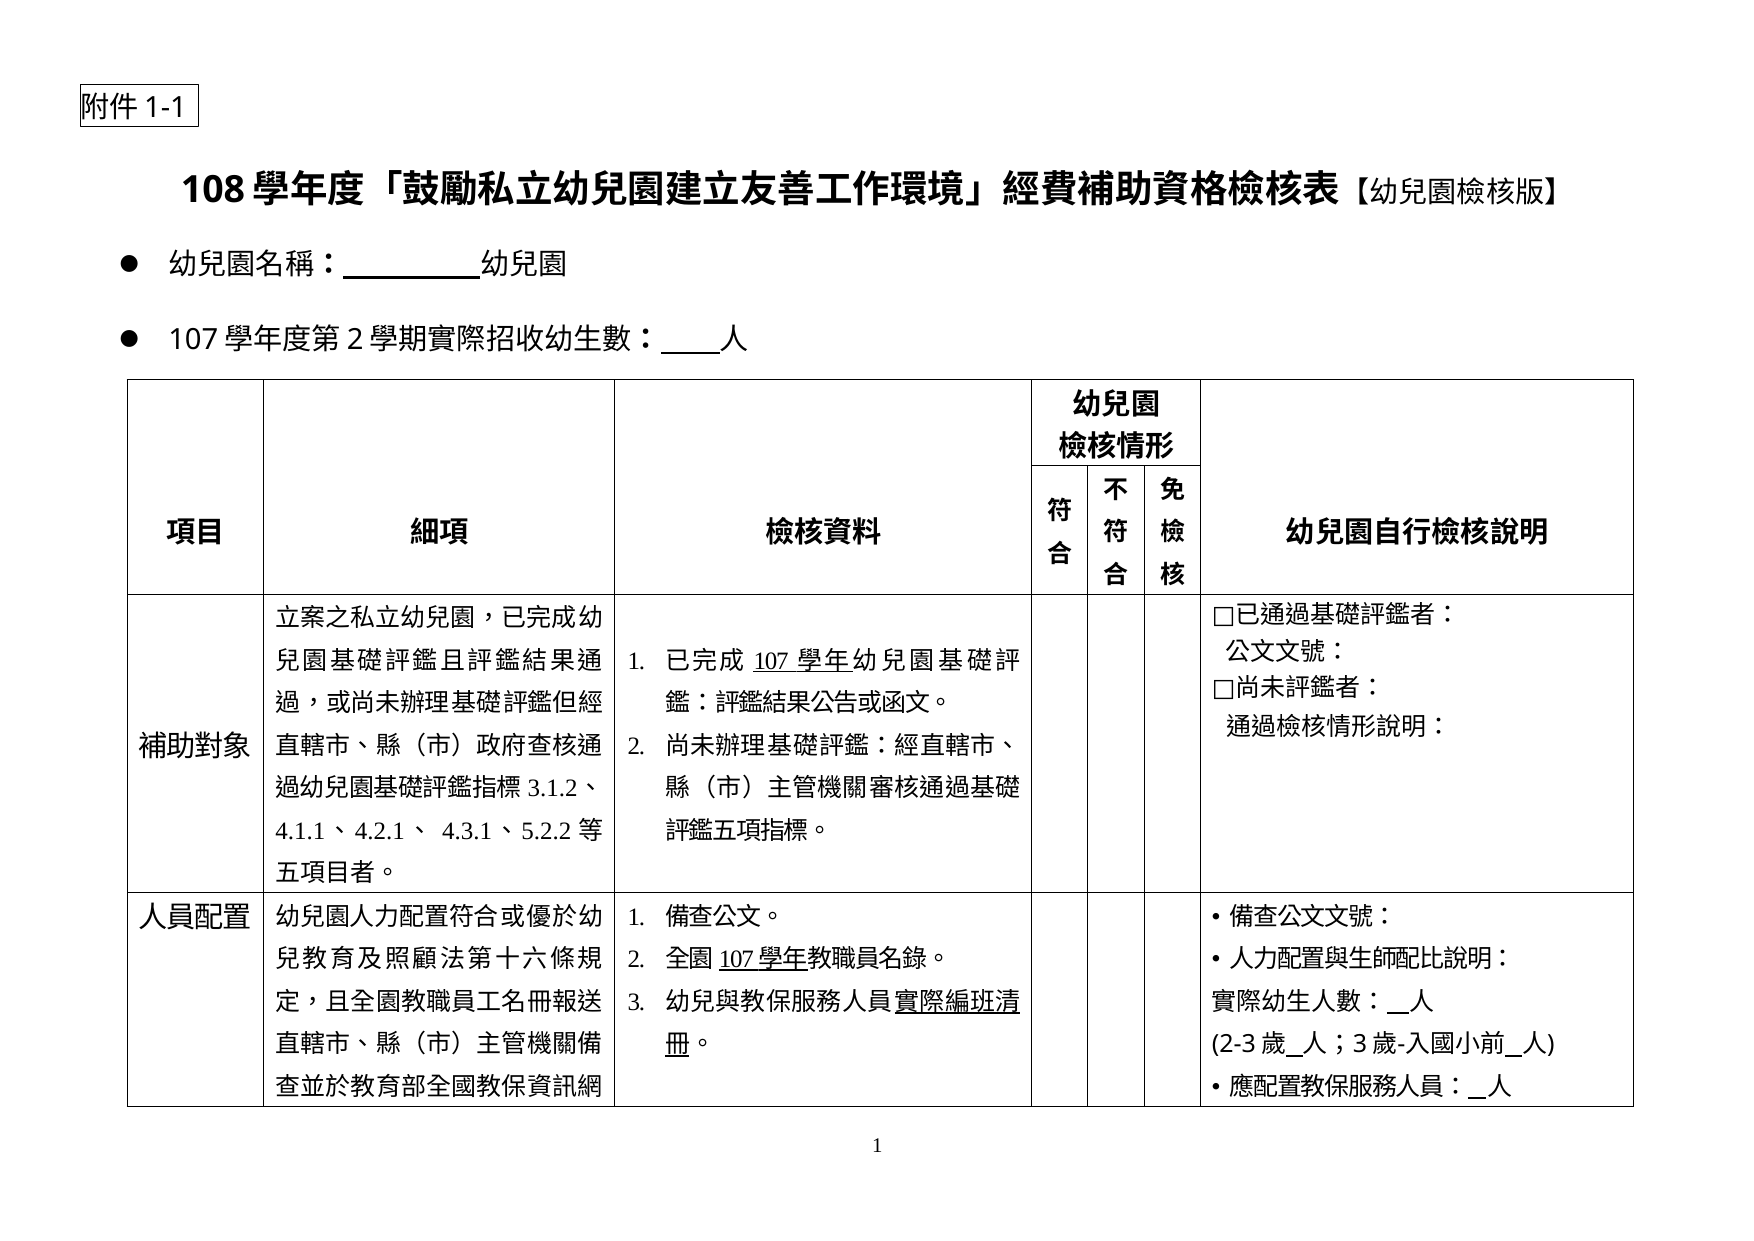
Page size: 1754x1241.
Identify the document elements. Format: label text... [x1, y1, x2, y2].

table_cell 人員配置 [128, 893, 263, 1106]
table_header 項目 [128, 380, 263, 594]
table_cell □已通過基礎評鑑者： 公文文號： □尚未評鑑者： 通過檢核情形說明： [1201, 595, 1633, 892]
table_cell [1032, 893, 1087, 1106]
list 107學年度第2學期實際招收幼生數： 人 [118, 316, 1636, 358]
table_header 檢核資料 [615, 380, 1031, 594]
table_cell 補助對象 [128, 595, 263, 892]
table_cell 備查公文。 全園107學年教職員名錄。 幼兒與教保服務人員實際編班清冊。 [615, 893, 1031, 1106]
list 幼兒園名稱： 幼兒園 [118, 240, 1636, 283]
table_cell 符合 [1032, 466, 1087, 594]
table_cell 已完成107學年幼兒園基礎評鑑：評鑑結果公告或函文。 尚未辦理基礎評鑑：經直轄市、縣（市）主管機關審核通過基礎評鑑五項指標。 [615, 595, 1031, 892]
text 108學年度「鼓勵私立幼兒園建立友善工作環境」經費補助資格檢核表【幼兒園檢核版】 [118, 143, 1636, 228]
table_cell [1088, 893, 1144, 1106]
table_cell 不符合 [1088, 466, 1144, 594]
table_header 幼兒園自行檢核說明 [1201, 380, 1633, 594]
table_cell 免檢核 [1145, 466, 1200, 594]
table_cell 立案之私立幼兒園，已完成幼兒園基礎評鑑且評鑑結果通過，或尚未辦理基礎評鑑但經直轄市、縣（市）政府查核通過幼兒園基礎評鑑指標3.1.2、 4.1.1、4.2.1、 4.3.1、5.2.2等五項目者。 [264, 595, 614, 892]
table_cell [1032, 595, 1087, 892]
table_cell [1088, 595, 1144, 892]
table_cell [264, 893, 614, 1106]
table_cell [1145, 595, 1200, 892]
table_header 幼兒園 檢核情形 [1032, 380, 1200, 465]
table_cell [1145, 893, 1200, 1106]
table_header 細項 [264, 380, 614, 594]
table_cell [1201, 893, 1633, 1106]
